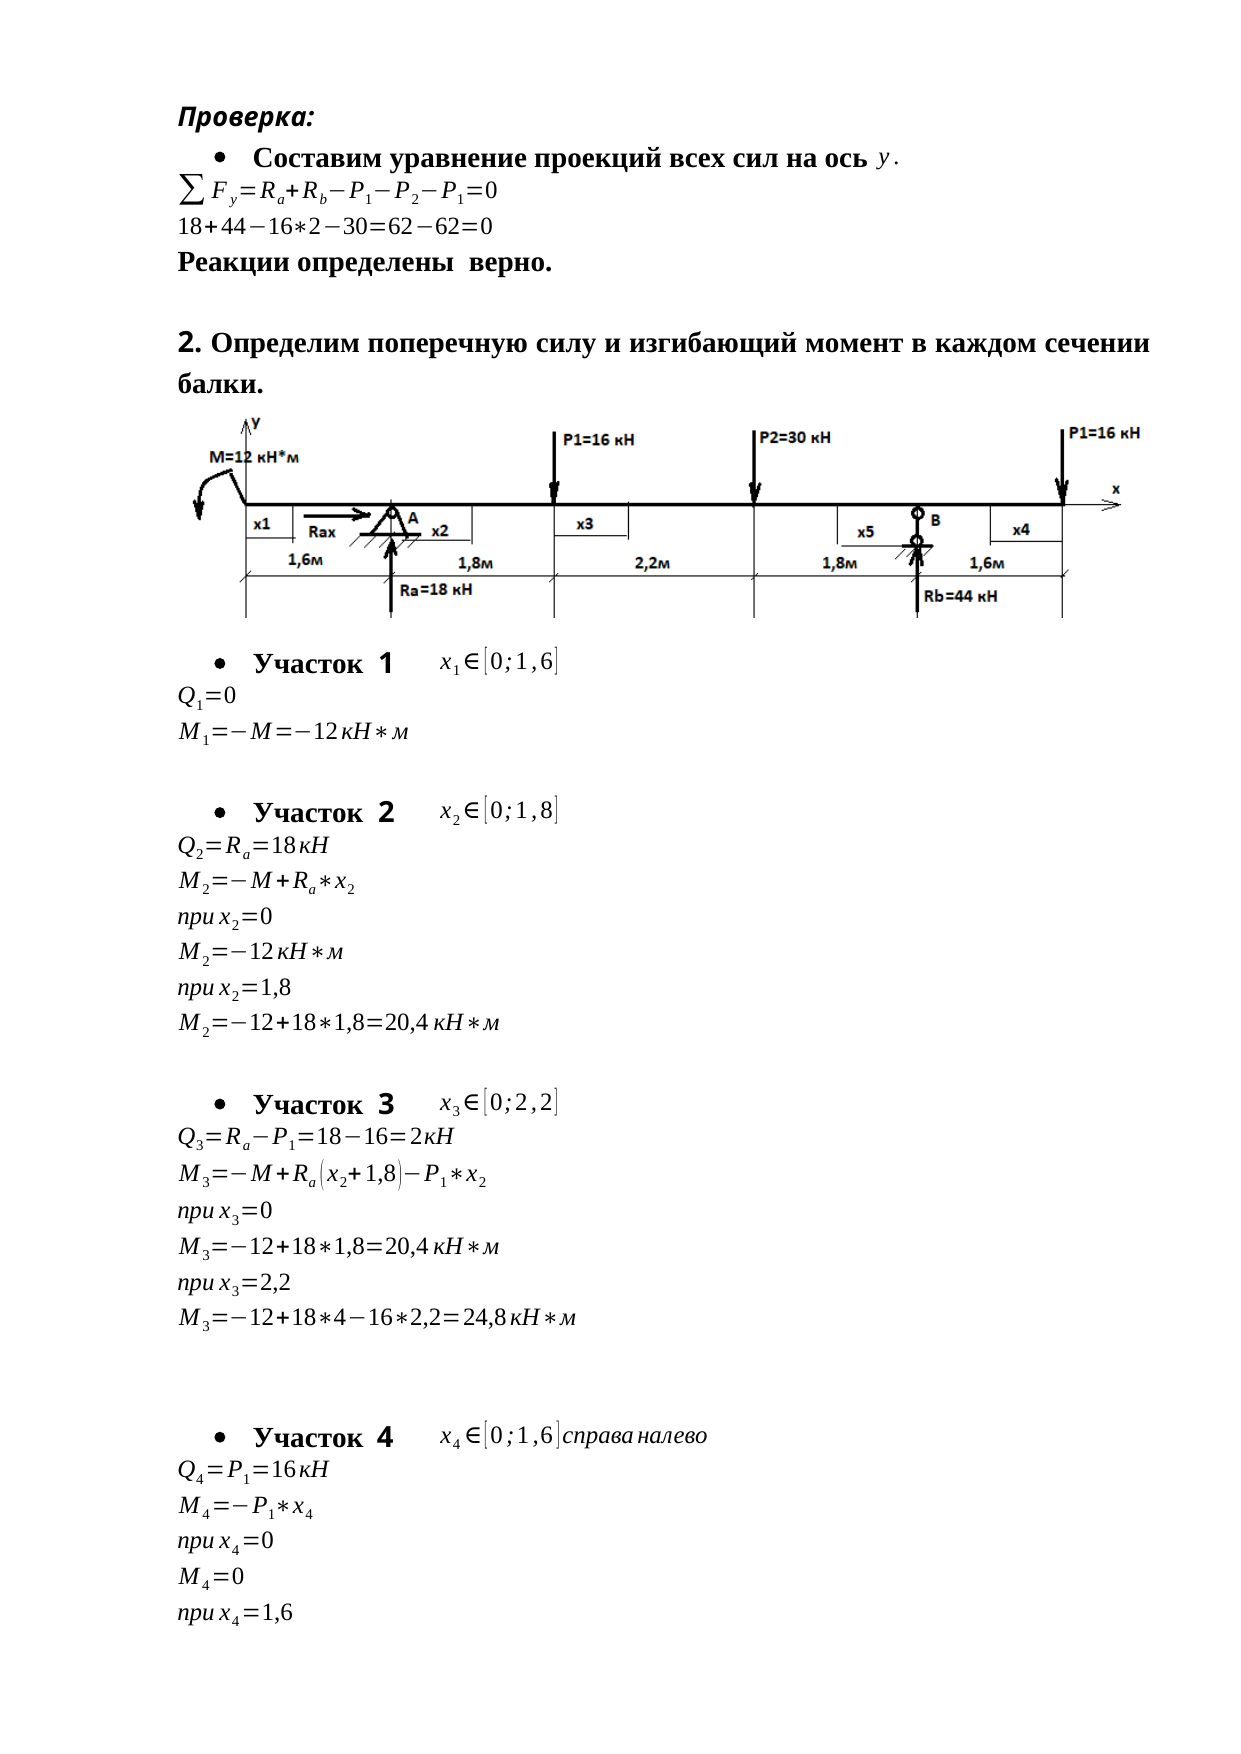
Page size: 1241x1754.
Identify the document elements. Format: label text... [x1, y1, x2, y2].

text Проверка: [177, 98, 1152, 134]
text Реакции определены верно. [177, 244, 1152, 278]
picture [177, 405, 1152, 618]
list Участок 4 [215, 1416, 1152, 1456]
list Участок 1 [215, 642, 1152, 682]
list Составим уравнение проекций всех сил на ось [215, 140, 1152, 174]
list Участок 2 [215, 792, 1152, 831]
list Участок 3 [215, 1083, 1152, 1123]
text 2. Определим поперечную силу и изгибающий момент в каждом сечении балки. [177, 322, 1152, 400]
